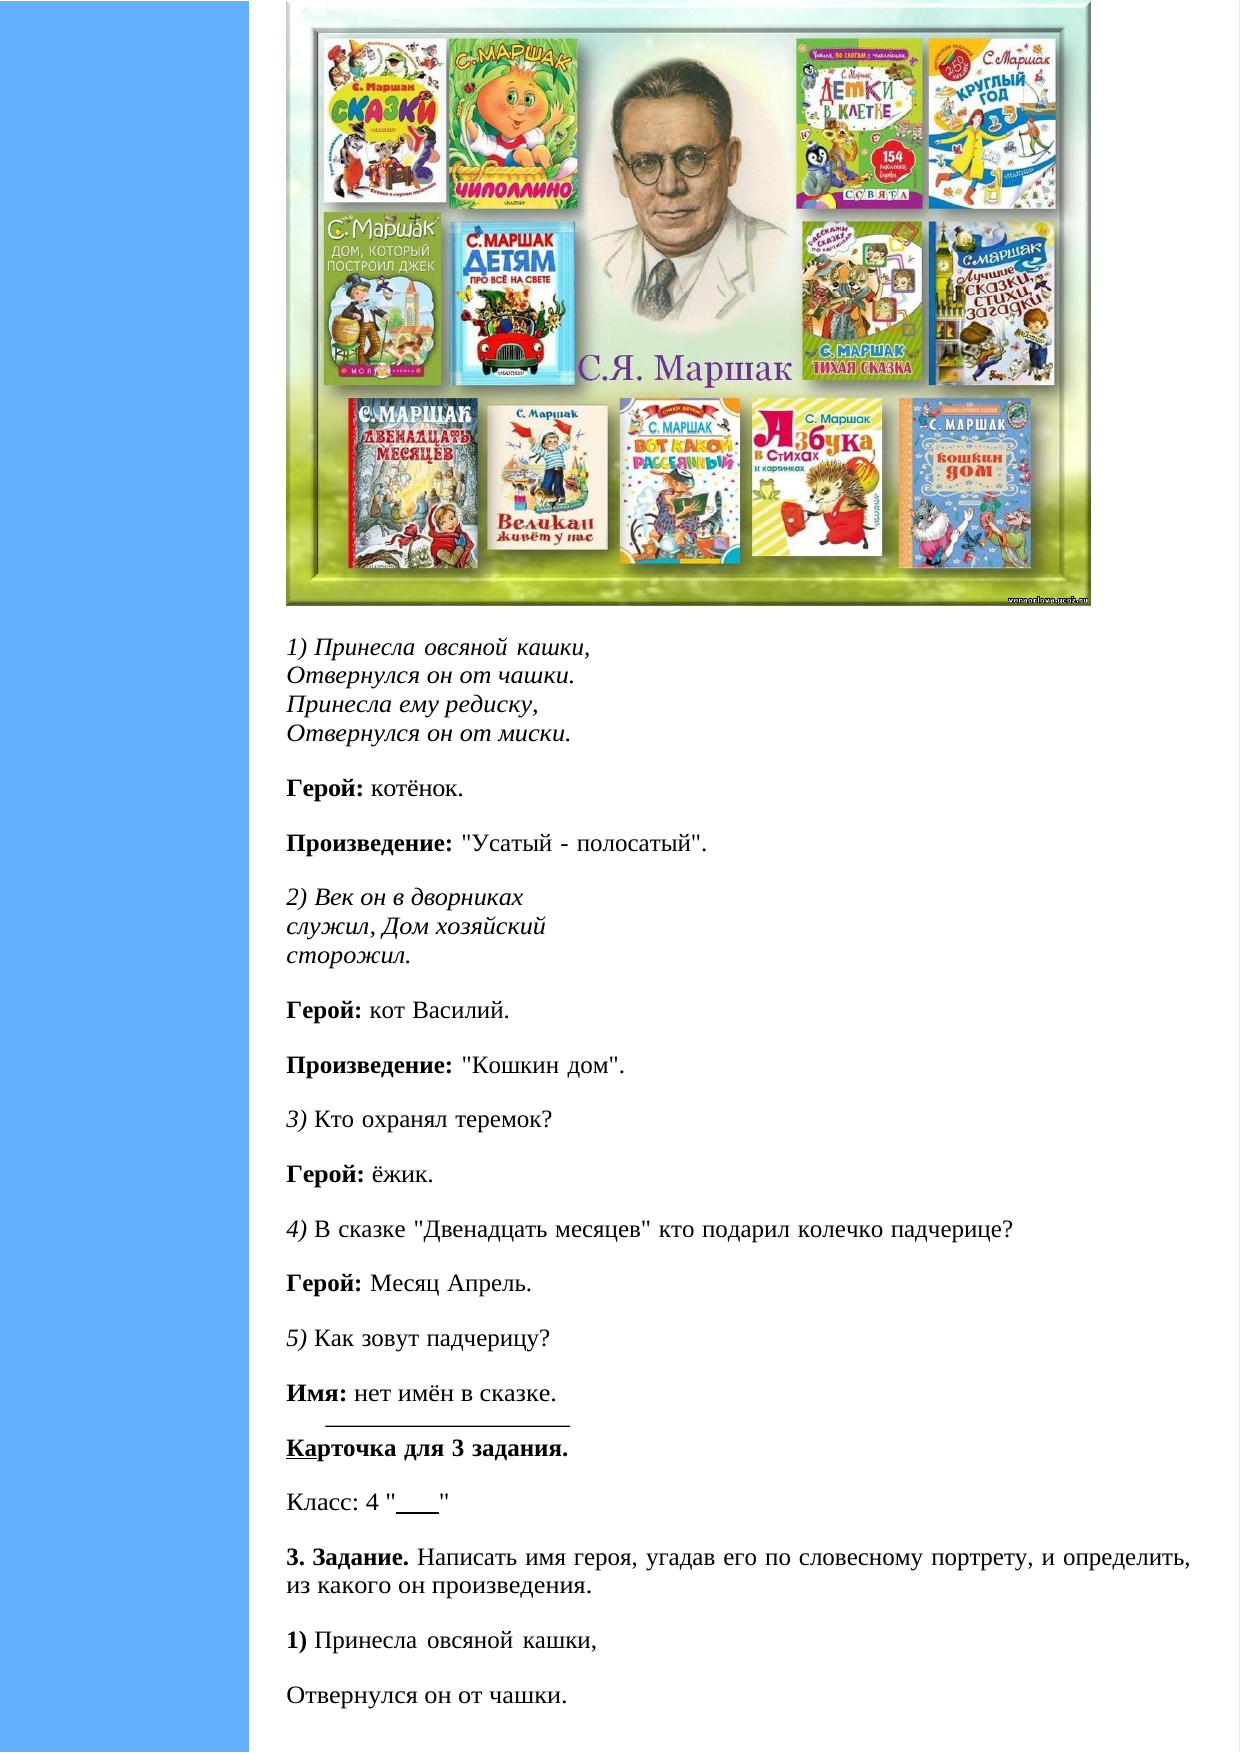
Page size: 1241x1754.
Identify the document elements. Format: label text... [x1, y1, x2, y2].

text Произведение: "Усатый - полосатый". [286, 828, 1232, 857]
text Произведение: "Кошкин дом". [286, 1050, 1232, 1078]
picture [286, 0, 1091, 606]
list В сказке "Двенадцать месяцев" кто подарил колечко падчерице? [286, 1214, 1232, 1243]
list Задание. Написать имя героя, угадав его по словесному портрету, и определить, из какого он произведения. [286, 1542, 1194, 1599]
list Принесла овсяной кашки, Отвернулся он от чашки. Принесла ему редиску, Отвернулся он от миски. [286, 632, 592, 747]
text Герой: Месяц Апрель. [286, 1268, 1232, 1297]
text Герой: котёнок. [286, 773, 1232, 802]
list Век он в дворниках служил, Дом хозяйский сторожил. [286, 882, 615, 969]
text Имя: нет имён в сказке. Карточка для 3 задания. Класс: 4 " " [286, 1378, 571, 1516]
text Герой: кот Василий. [286, 995, 1232, 1024]
text Герой: ёжик. [286, 1159, 1232, 1188]
list Кто охранял теремок? [286, 1104, 1232, 1133]
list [286, 1600, 599, 1708]
list Как зовут падчерицу? [286, 1323, 1232, 1352]
